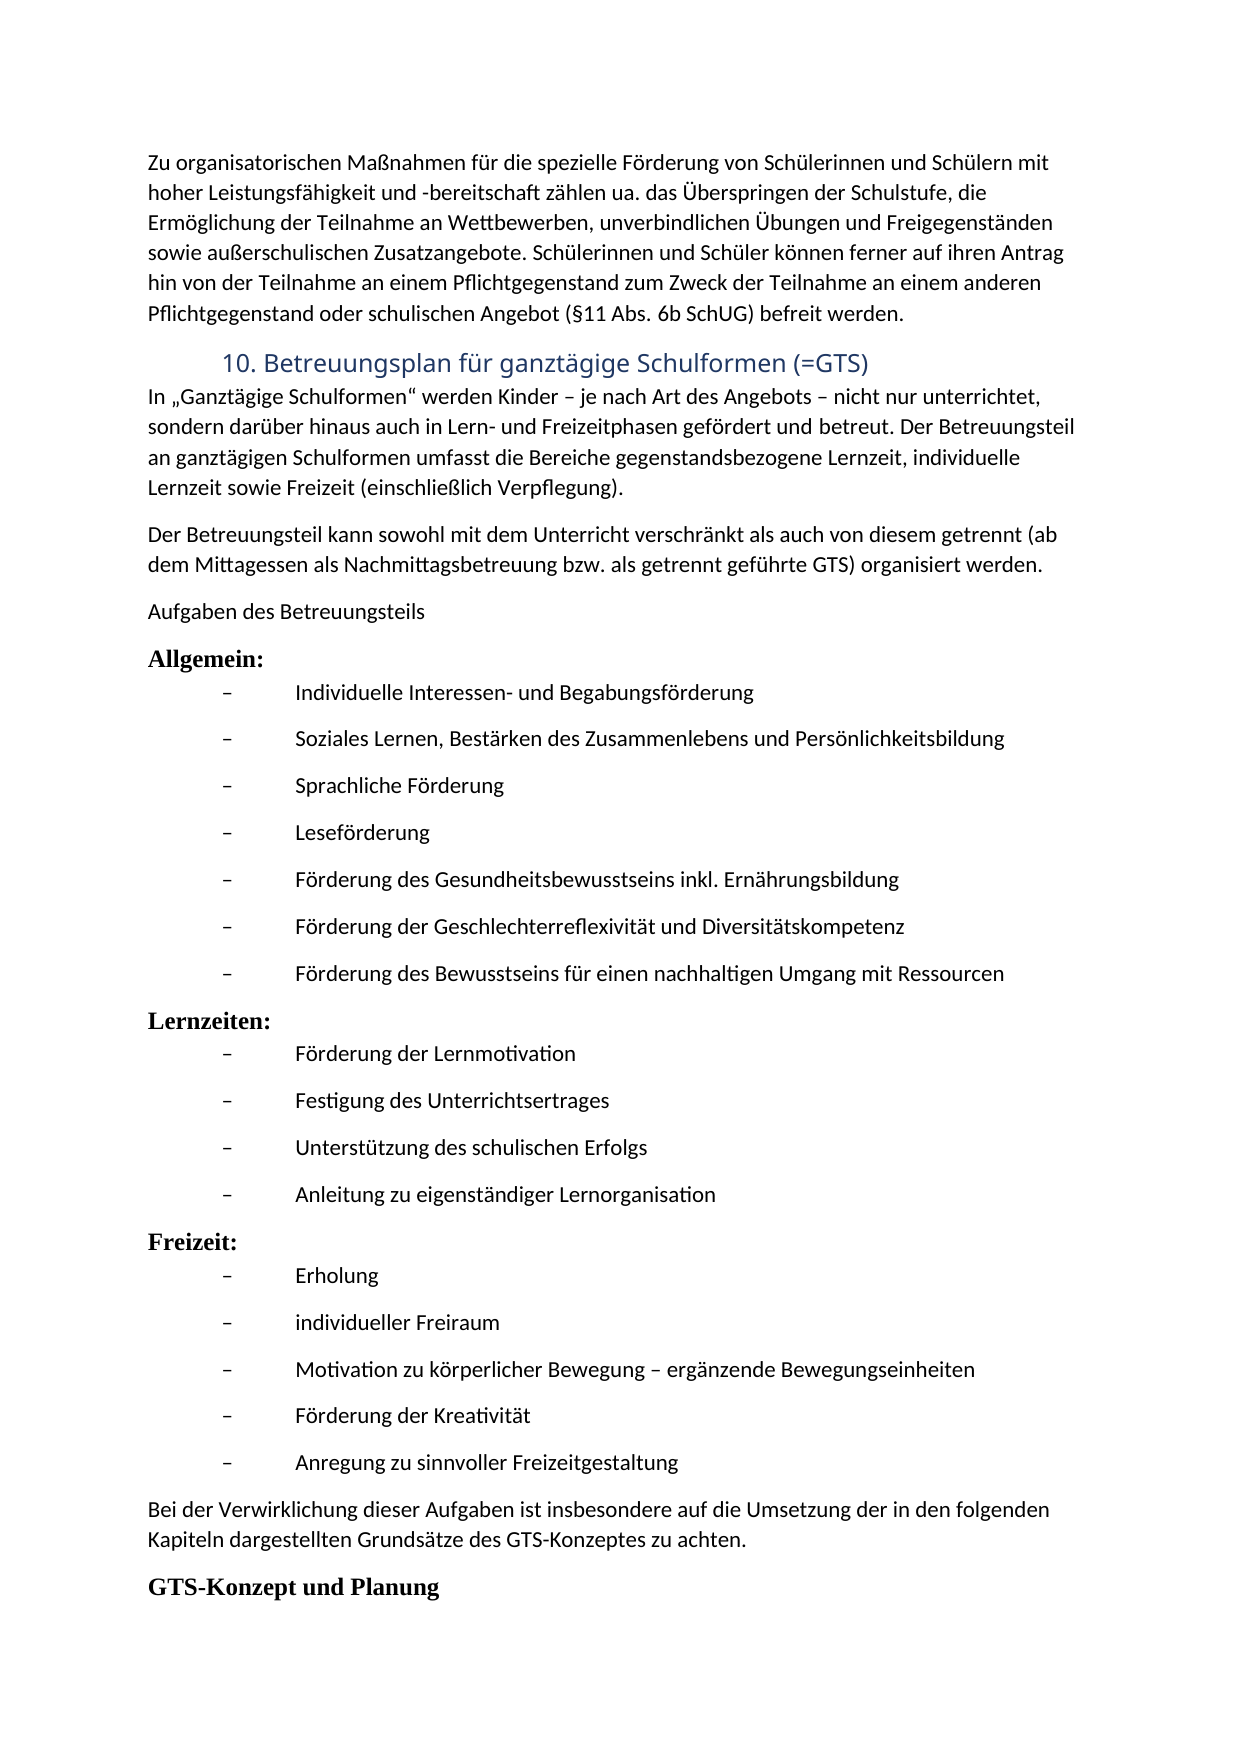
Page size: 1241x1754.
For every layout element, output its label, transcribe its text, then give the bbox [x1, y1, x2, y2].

text – Leseförderung [148, 818, 1093, 846]
text – Individuelle Interessen- und Begabungsförderung [148, 678, 1093, 706]
text – Förderung der Lernmotivation [148, 1039, 1093, 1068]
subtitle 10. Betreuungsplan für ganztägige Schulformen (=GTS) [221, 346, 1093, 379]
text – Förderung der Geschlechterreflexivität und Diversitätskompetenz [148, 912, 1093, 940]
subtitle Freizeit: [148, 1227, 1093, 1256]
text – Anregung zu sinnvoller Freizeitgestaltung [148, 1448, 1093, 1476]
text – Sprachliche Förderung [148, 771, 1093, 799]
subtitle Allgemein: [148, 644, 1093, 672]
text – Anleitung zu eigenständiger Lernorganisation [148, 1180, 1093, 1208]
text – Soziales Lernen, Bestärken des Zusammenlebens und Persönlichkeitsbildung [148, 724, 1093, 752]
text – Förderung des Bewusstseins für einen nachhaltigen Umgang mit Ressourcen [148, 959, 1093, 987]
text – Motivation zu körperlicher Bewegung – ergänzende Bewegungseinheiten [148, 1355, 1093, 1383]
text – Unterstützung des schulischen Erfolgs [148, 1133, 1093, 1161]
text – Förderung des Gesundheitsbewusstseins inkl. Ernährungsbildung [148, 865, 1093, 893]
text – Festigung des Unterrichtsertrages [148, 1086, 1093, 1114]
subtitle GTS-Konzept und Planung [148, 1572, 1093, 1601]
text – Erholung [148, 1261, 1093, 1289]
text – individueller Freiraum [148, 1308, 1093, 1336]
text – Förderung der Kreativität [148, 1402, 1093, 1429]
subtitle Lernzeiten: [148, 1006, 1093, 1034]
